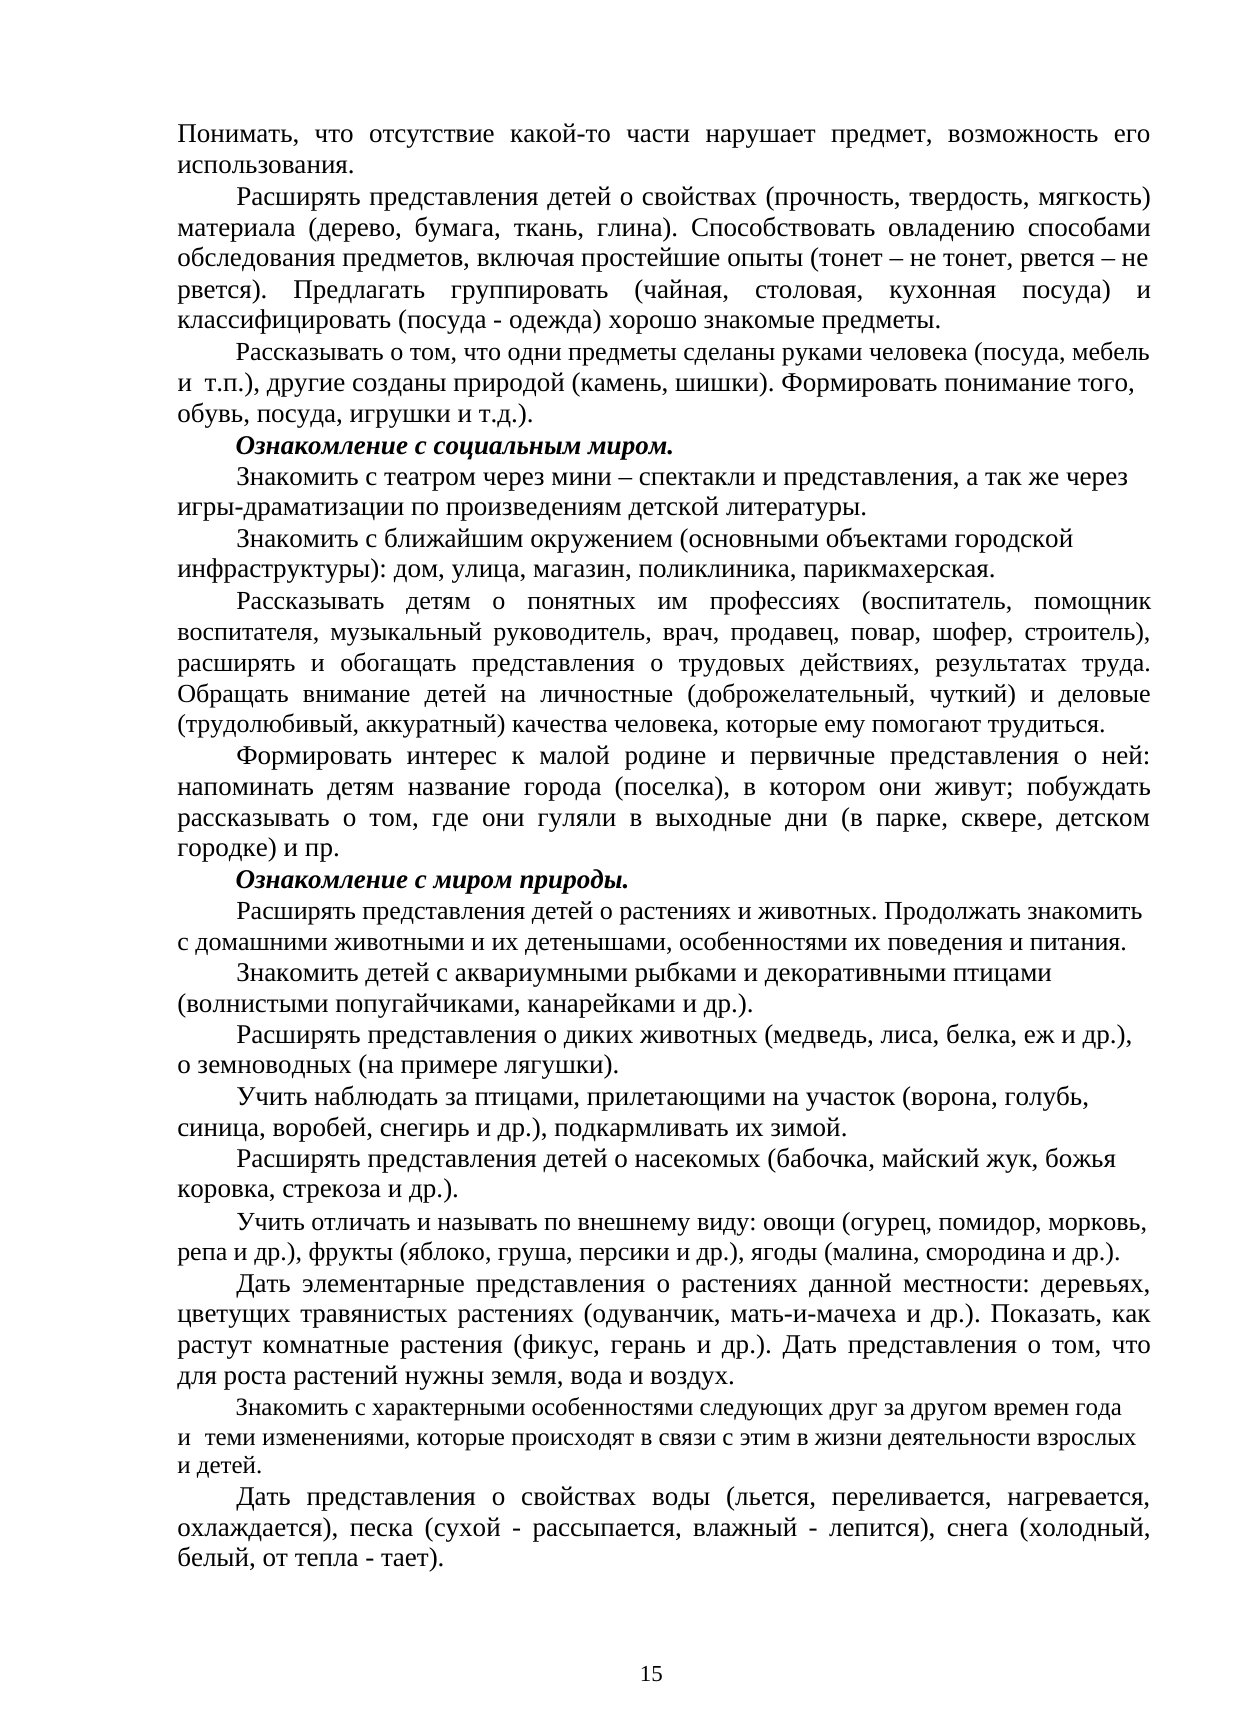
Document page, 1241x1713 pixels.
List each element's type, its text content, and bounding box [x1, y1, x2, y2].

text Знакомить с ближайшим окружением (основными объектами городской инфраструктуры): дом, улица, магазин, поликлиника, парикмахерская. [177, 523, 1152, 584]
text Учить наблюдать за птицами, прилетающими на участок (ворона, голубь, синица, воробей, снегирь и др.), подкармливать их зимой. [177, 1081, 1152, 1142]
text Учить отличать и называть по внешнему виду: овощи (огурец, помидор, морковь, репа и др.), фрукты (яблоко, груша, персики и др.), ягоды (малина, смородина и др.). [177, 1206, 1152, 1266]
list теми изменениями, которые происходят в связи с этим в жизни деятельности взрослых и детей. [177, 1423, 1152, 1479]
text рвется). Предлагать группировать (чайная, столовая, кухонная посуда) и классифицировать (посуда - одежда) хорошо знакомые предметы. [177, 274, 1152, 335]
text Знакомить с характерными особенностями следующих друг за другом времен года [235, 1392, 1152, 1421]
text Расширять представления о диких животных (медведь, лиса, белка, еж и др.), о земноводных (на примере лягушки). [177, 1019, 1152, 1080]
list т.п.), другие созданы природой (камень, шишки). Формировать понимание того, обувь, посуда, игрушки и т.д.). [177, 368, 1152, 428]
text Расширять представления детей о растениях и животных. Продолжать знакомить с домашними животными и их детенышами, особенностями их поведения и питания. [177, 895, 1152, 956]
text Рассказывать о том, что одни предметы сделаны руками человека (посуда, мебель [235, 336, 1152, 366]
text Ознакомление с миром природы. [235, 863, 1152, 894]
text Дать представления о свойствах воды (льется, переливается, нагревается, охлаждается), песка (сухой - рассыпается, влажный - лепится), снега (холодный, белый, от тепла - тает). [177, 1481, 1152, 1572]
text Знакомить детей с аквариумными рыбками и декоративными птицами (волнистыми попугайчиками, канарейками и др.). [177, 957, 1152, 1018]
text Расширять представления детей о свойствах (прочность, твердость, мягкость) материала (дерево, бумага, ткань, глина). Способствовать овладению способами обследования предметов, включая простейшие опыты (тонет – не тонет, рвется – не [177, 181, 1152, 272]
text Ознакомление с социальным миром. [235, 429, 1152, 460]
text Расширять представления детей о насекомых (бабочка, майский жук, божья коровка, стрекоза и др.). [177, 1143, 1152, 1204]
text Понимать, что отсутствие какой-то части нарушает предмет, возможность его использования. [177, 118, 1152, 179]
text Формировать интерес к малой родине и первичные представления о ней: напоминать детям название города (поселка), в котором они живут; побуждать рассказывать о том, где они гуляли в выходные дни (в парке, сквере, детском городке) и пр. [177, 740, 1152, 863]
text Знакомить с театром через мини – спектакли и представления, а так же через игры-драматизации по произведениям детской литературы. [177, 461, 1152, 521]
text Дать элементарные представления о растениях данной местности: деревьях, цветущих травянистых растениях (одуванчик, мать-и-мачеха и др.). Показать, как растут комнатные растения (фикус, герань и др.). Дать представления о том, что для роста растений нужны земля, вода и воздух. [177, 1268, 1152, 1390]
text Рассказывать детям о понятных им профессиях (воспитатель, помощник воспитателя, музыкальный руководитель, врач, продавец, повар, шофер, строитель), расширять и обогащать представления о трудовых действиях, результатах труда. Обращать внимание детей на личностные (доброжелательный, чуткий) и деловые (трудолюбивый, аккуратный) качества человека, которые ему помогают трудиться. [177, 585, 1152, 738]
